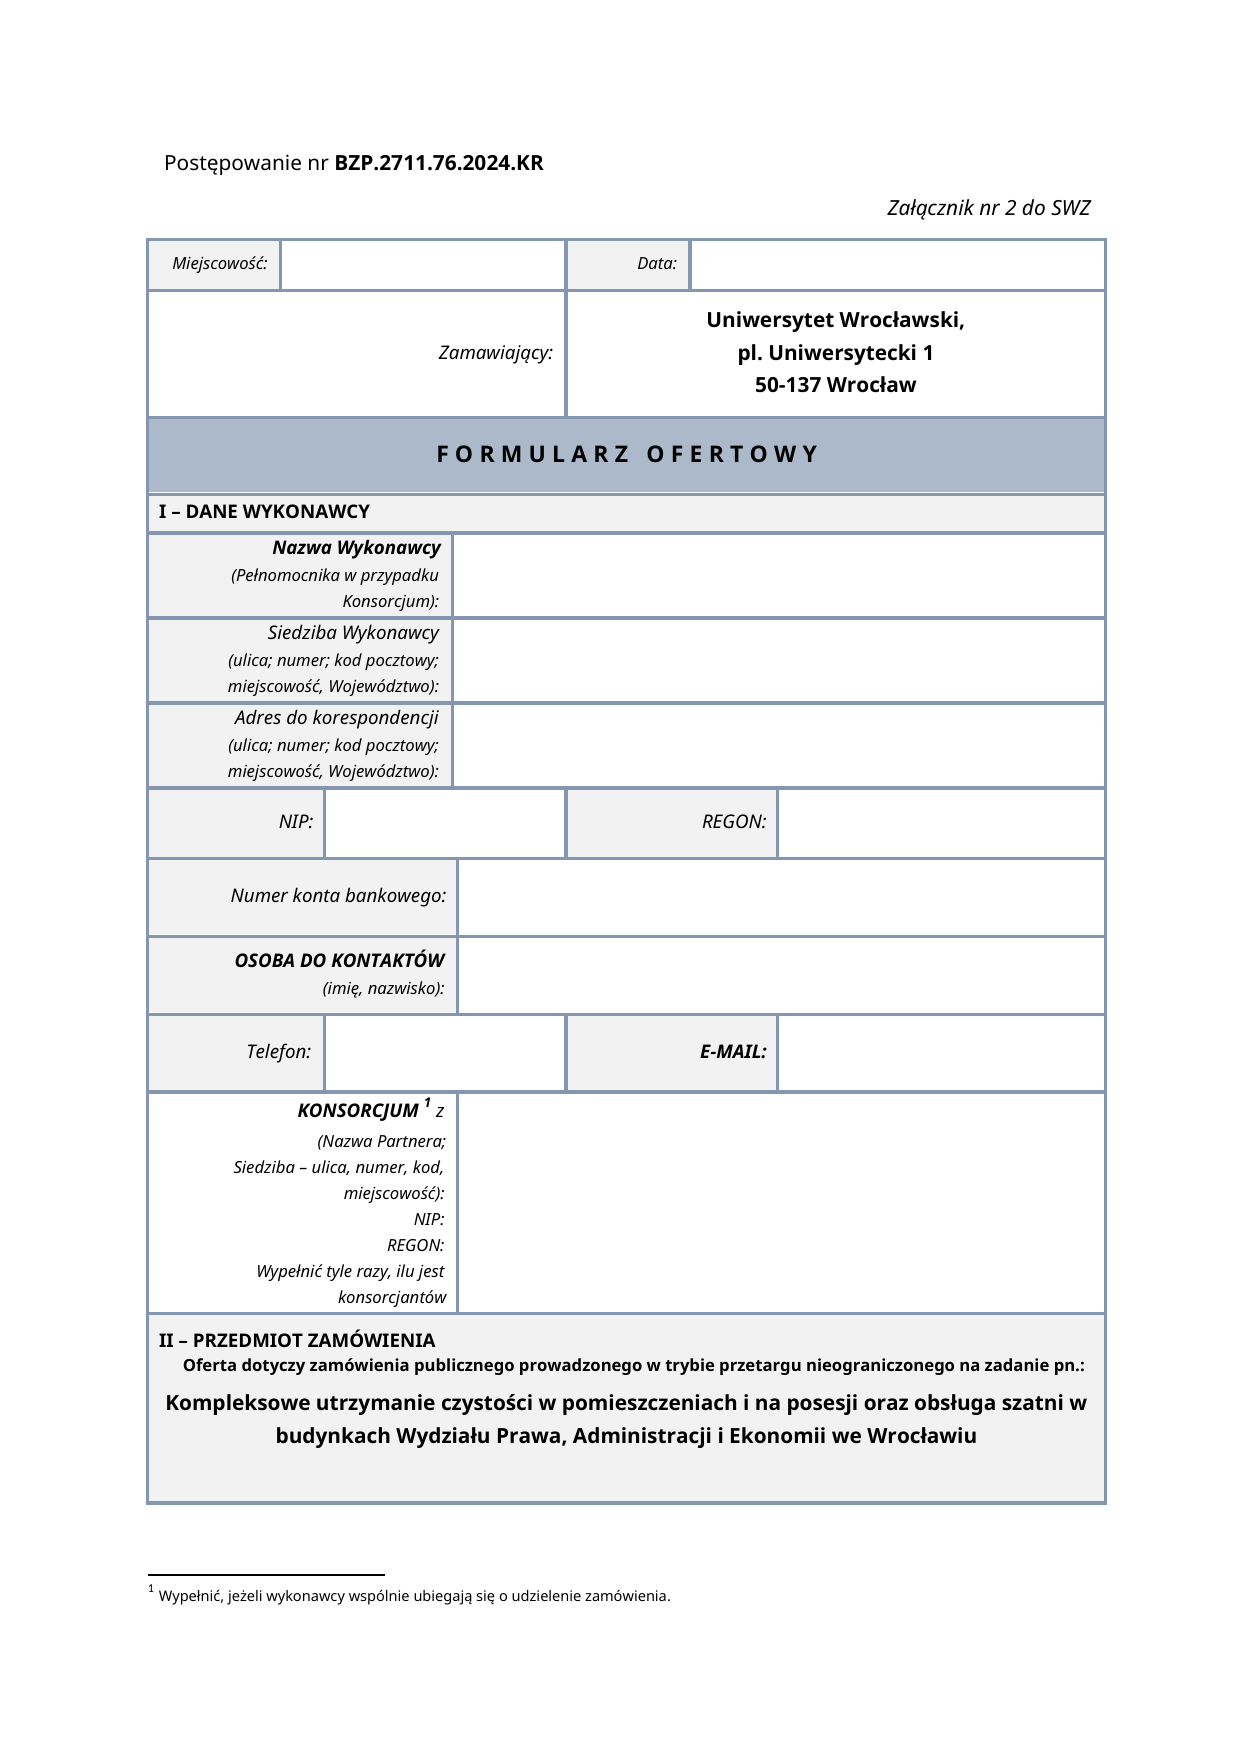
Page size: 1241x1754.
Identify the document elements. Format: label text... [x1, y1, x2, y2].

table_cell [459, 938, 1104, 1012]
table_cell [779, 790, 1104, 857]
table_cell FORMULARZ OFERTOWY [149, 419, 1104, 492]
text Postępowanie nr BZP.2711.76.2024.KR [148, 148, 1093, 176]
table_cell E-MAIL: [568, 1016, 776, 1090]
table_header Data: [568, 241, 688, 289]
table_cell REGON: [568, 790, 776, 857]
table_cell Telefon: [149, 1016, 323, 1090]
table_cell NIP: [149, 790, 323, 857]
table_cell I – DANE WYKONAWCY [149, 496, 1104, 531]
table_cell Uniwersytet Wrocławski, pl. Uniwersytecki 1 50-137 Wrocław [568, 292, 1104, 416]
table_cell Numer konta bankowego: [149, 860, 456, 934]
table_cell Siedziba Wykonawcy (ulica; numer; kod pocztowy; miejscowość, Województwo): [149, 620, 451, 701]
table_cell [779, 1016, 1104, 1090]
table_header [282, 241, 564, 289]
table_cell [326, 1016, 564, 1090]
text Załącznik nr 2 do SWZ [764, 193, 1093, 221]
table_cell II – PRZEDMIOT ZAMÓWIENIA Oferta dotyczy zamówienia publicznego prowadzonego w trybie przetargu nieograniczonego na zadanie pn.: Kompleksowe utrzymanie czystości w pomieszczeniach i na posesji oraz obsługa szatni w budynkach Wydziału Prawa, Administracji i Ekonomii we Wrocławiu [149, 1315, 1104, 1501]
table_cell [326, 790, 564, 857]
table_cell KONSORCJUM z (Nazwa Partnera; Siedziba – ulica, numer, kod, miejscowość): NIP: REGON: Wypełnić tyle razy, ilu jest konsorcjantów [149, 1094, 456, 1312]
table_cell [459, 1094, 1104, 1312]
table_cell OSOBA DO KONTAKTÓW (imię, nazwisko): [149, 938, 456, 1012]
table_header Miejscowość: [149, 241, 279, 289]
table_cell Zamawiający: [149, 292, 564, 416]
table_cell [454, 705, 1104, 786]
table_cell [459, 860, 1104, 934]
table_cell Nazwa Wykonawcy (Pełnomocnika w przypadku Konsorcjum): [149, 535, 451, 616]
table_cell [454, 620, 1104, 701]
table_cell [454, 535, 1104, 616]
table_cell Adres do korespondencji (ulica; numer; kod pocztowy; miejscowość, Województwo): [149, 705, 451, 786]
table_header [692, 241, 1104, 289]
